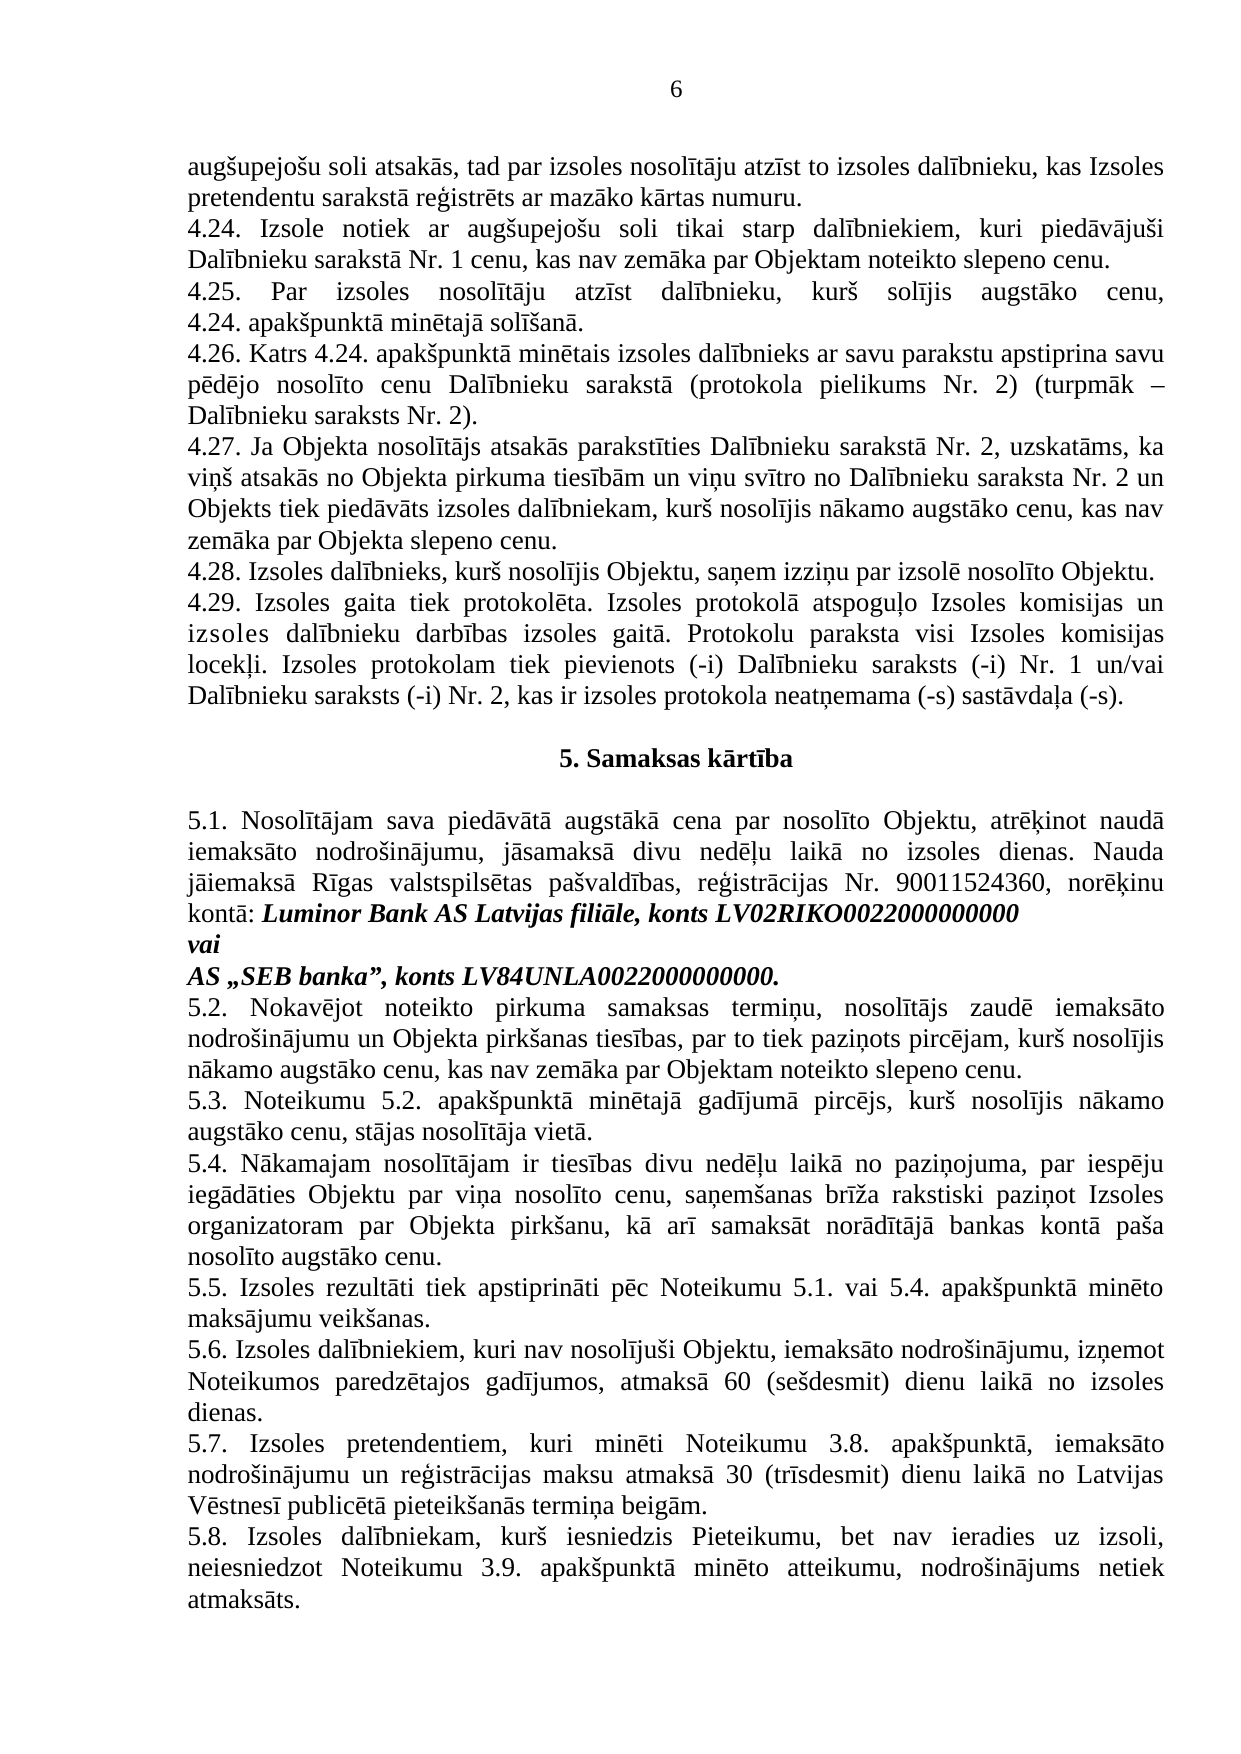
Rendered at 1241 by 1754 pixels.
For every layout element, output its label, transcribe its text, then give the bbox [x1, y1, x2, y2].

text 5.3. Noteikumu 5.2. apakšpunktā minētajā gadījumā pircējs, kurš nosolījis nākamo augstāko cenu, stājas nosolītāja vietā. [187, 1084, 1165, 1147]
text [187, 150, 1165, 212]
text AS „SEB banka”, konts LV84UNLA0022000000000. [187, 960, 1165, 991]
text 4.25. Par izsoles nosolītāju atzīst dalībnieku, kurš solījis augstāko cenu, 4.24. apakšpunktā minētajā solīšanā. [187, 274, 1165, 337]
text 4.26. Katrs 4.24. apakšpunktā minētais izsoles dalībnieks ar savu parakstu apstiprina savu pēdējo nosolīto cenu Dalībnieku sarakstā (protokola pielikums Nr. 2) (turpmāk – Dalībnieku saraksts Nr. 2). [187, 337, 1165, 430]
text 5.5. Izsoles rezultāti tiek apstiprināti pēc Noteikumu 5.1. vai 5.4. apakšpunktā minēto maksājumu veikšanas. [187, 1271, 1165, 1333]
text 4.29. Izsoles gaita tiek protokolēta. Izsoles protokolā atspoguļo Izsoles komisijas un izsoles dalībnieku darbības izsoles gaitā. Protokolu paraksta visi Izsoles komisijas locekļi. Izsoles protokolam tiek pievienots (-i) Dalībnieku saraksts (-i) Nr. 1 un/vai Dalībnieku saraksts (-i) Nr. 2, kas ir izsoles protokola neatņemama (-s) sastāvdaļa (-s). [187, 586, 1165, 711]
text 5.6. Izsoles dalībniekiem, kuri nav nosolījuši Objektu, iemaksāto nodrošinājumu, izņemot Noteikumos paredzētajos gadījumos, atmaksā 60 (sešdesmit) dienu laikā no izsoles dienas. [187, 1333, 1165, 1427]
text 4.27. Ja Objekta nosolītājs atsakās parakstīties Dalībnieku sarakstā Nr. 2, uzskatāms, ka viņš atsakās no Objekta pirkuma tiesībām un viņu svītro no Dalībnieku saraksta Nr. 2 un Objekts tiek piedāvāts izsoles dalībniekam, kurš nosolījis nākamo augstāko cenu, kas nav zemāka par Objekta slepeno cenu. [187, 430, 1165, 555]
text 5.8. Izsoles dalībniekam, kurš iesniedzis Pieteikumu, bet nav ieradies uz izsoli, neiesniedzot Noteikumu 3.9. apakšpunktā minēto atteikumu, nodrošinājums netiek atmaksāts. [187, 1520, 1165, 1614]
text 5.7. Izsoles pretendentiem, kuri minēti Noteikumu 3.8. apakšpunktā, iemaksāto nodrošinājumu un reģistrācijas maksu atmaksā 30 (trīsdesmit) dienu laikā no Latvijas Vēstnesī publicētā pieteikšanās termiņa beigām. [187, 1427, 1165, 1520]
text 5.1. Nosolītājam sava piedāvātā augstākā cena par nosolīto Objektu, atrēķinot naudā iemaksāto nodrošinājumu, jāsamaksā divu nedēļu laikā no izsoles dienas. Nauda jāiemaksā Rīgas valstspilsētas pašvaldības, reģistrācijas Nr. 90011524360, norēķinu kontā: Luminor Bank AS Latvijas filiāle, konts LV02RIKO0022000000000 [187, 804, 1165, 929]
text 5.4. Nākamajam nosolītājam ir tiesības divu nedēļu laikā no paziņojuma, par iespēju iegādāties Objektu par viņa nosolīto cenu, saņemšanas brīža rakstiski paziņot Izsoles organizatoram par Objekta pirkšanu, kā arī samaksāt norādītājā bankas kontā paša nosolīto augstāko cenu. [187, 1147, 1165, 1271]
text 4.28. Izsoles dalībnieks, kurš nosolījis Objektu, saņem izziņu par izsolē nosolīto Objektu. [187, 555, 1165, 586]
text 4.24. Izsole notiek ar augšupejošu soli tikai starp dalībniekiem, kuri piedāvājuši Dalībnieku sarakstā Nr. 1 cenu, kas nav zemāka par Objektam noteikto slepeno cenu. [187, 212, 1165, 274]
text 5. Samaksas kārtība [187, 742, 1165, 773]
text 5.2. Nokavējot noteikto pirkuma samaksas termiņu, nosolītājs zaudē iemaksāto nodrošinājumu un Objekta pirkšanas tiesības, par to tiek paziņots pircējam, kurš nosolījis nākamo augstāko cenu, kas nav zemāka par Objektam noteikto slepeno cenu. [187, 991, 1165, 1084]
text vai [187, 929, 1165, 960]
